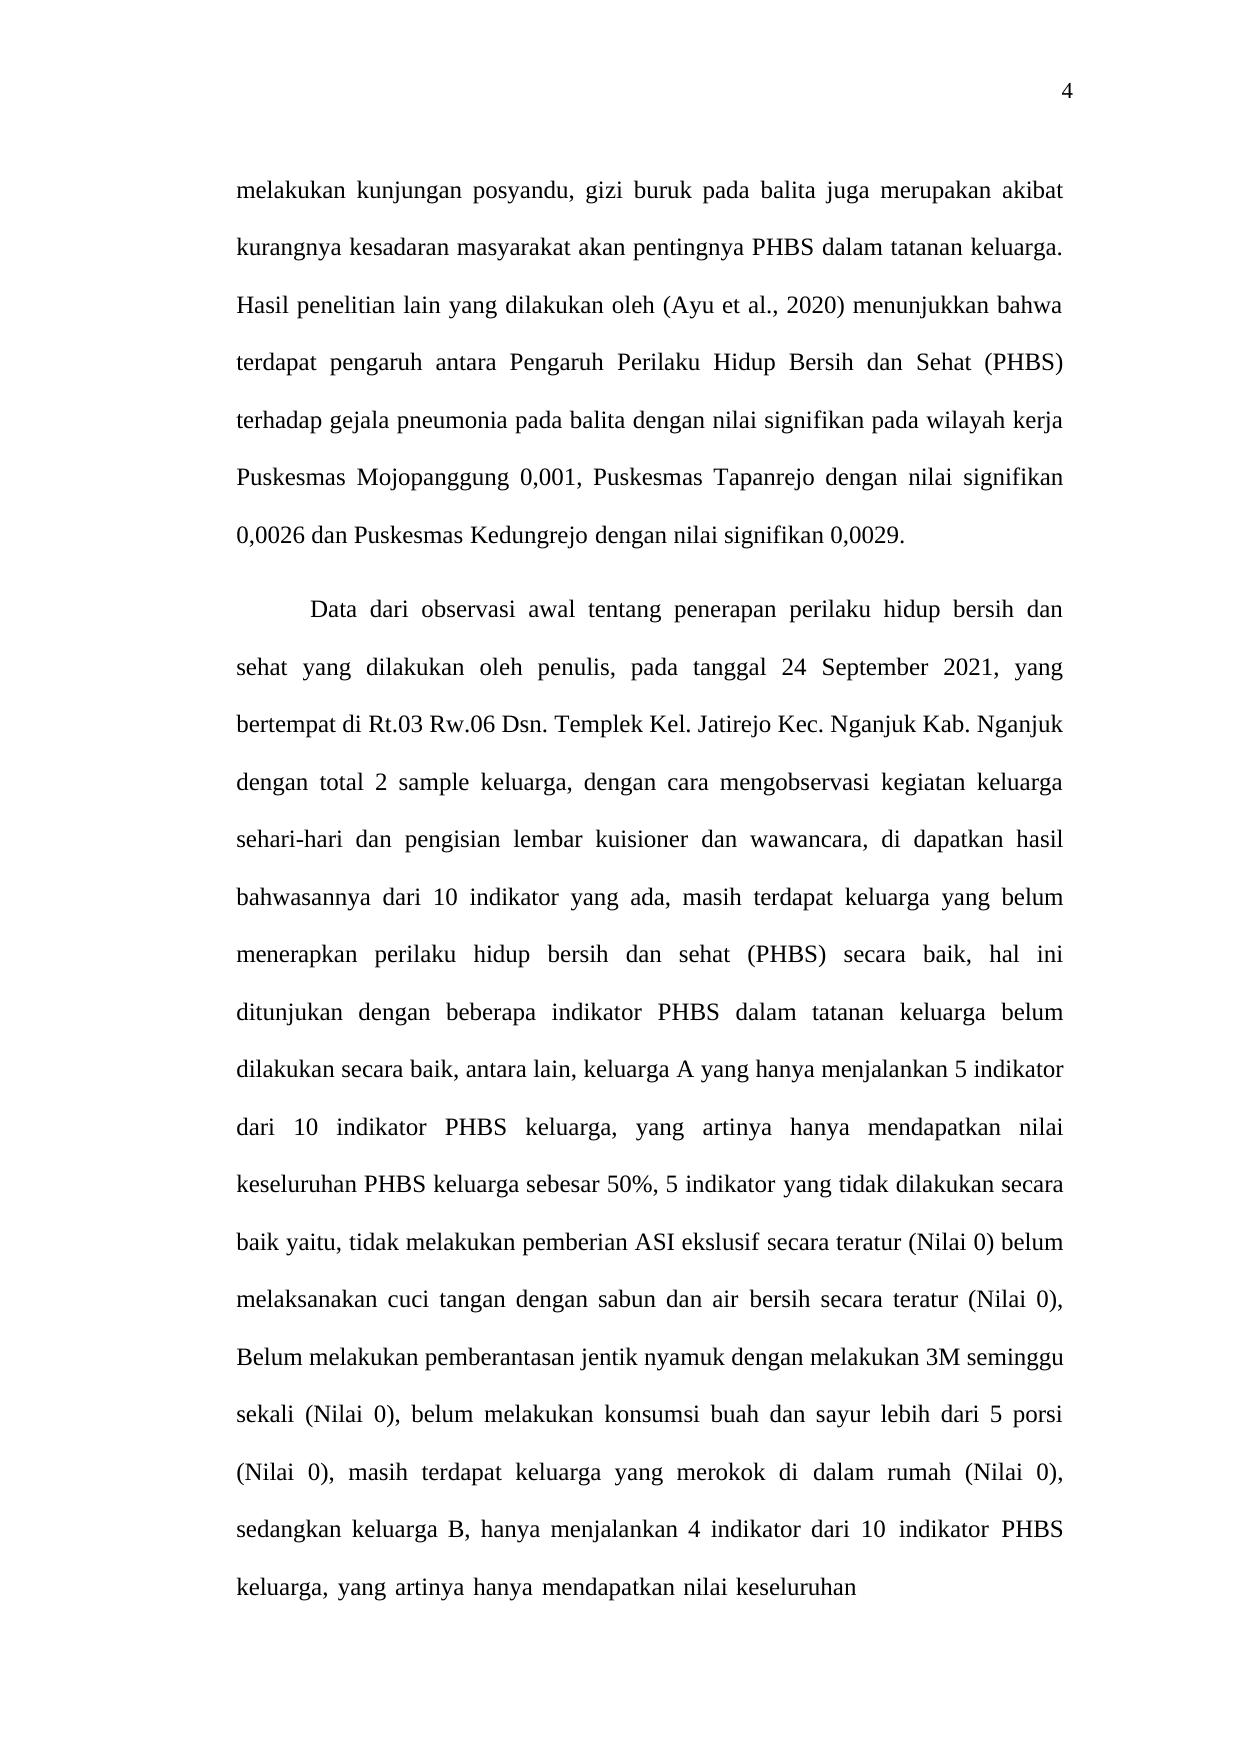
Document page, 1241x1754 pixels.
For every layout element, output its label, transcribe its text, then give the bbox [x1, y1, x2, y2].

text Data dari observasi awal tentang penerapan perilaku hidup bersih dan sehat yang dilakukan oleh penulis, pada tanggal 24 September 2021, yang bertempat di Rt.03 Rw.06 Dsn. Templek Kel. Jatirejo Kec. Nganjuk Kab. Nganjuk dengan total 2 sample keluarga, dengan cara mengobservasi kegiatan keluarga sehari-hari dan pengisian lembar kuisioner dan wawancara, di dapatkan hasil bahwasannya dari 10 indikator yang ada, masih terdapat keluarga yang belum menerapkan perilaku hidup bersih dan sehat (PHBS) secara baik, hal ini ditunjukan dengan beberapa indikator PHBS dalam tatanan keluarga belum dilakukan secara baik, antara lain, keluarga A yang hanya menjalankan 5 indikator dari 10 indikator PHBS keluarga, yang artinya hanya mendapatkan nilai keseluruhan PHBS keluarga sebesar 50%, 5 indikator yang tidak dilakukan secara baik yaitu, tidak melakukan pemberian ASI ekslusif secara teratur (Nilai 0) belum melaksanakan cuci tangan dengan sabun dan air bersih secara teratur (Nilai 0), Belum melakukan pemberantasan jentik nyamuk dengan melakukan 3M seminggu sekali (Nilai 0), belum melakukan konsumsi buah dan sayur lebih dari 5 porsi (Nilai 0), masih terdapat keluarga yang merokok di dalam rumah (Nilai 0), sedangkan keluarga B, hanya menjalankan 4 indikator dari 10 indikator PHBS keluarga, yang artinya hanya mendapatkan nilai keseluruhan [236, 594, 1064, 1601]
text melakukan kunjungan posyandu, gizi buruk pada balita juga merupakan akibat kurangnya kesadaran masyarakat akan pentingnya PHBS dalam tatanan keluarga. Hasil penelitian lain yang dilakukan oleh (Ayu et al., 2020) menunjukkan bahwa terdapat pengaruh antara Pengaruh Perilaku Hidup Bersih dan Sehat (PHBS) terhadap gejala pneumonia pada balita dengan nilai signifikan pada wilayah kerja Puskesmas Mojopanggung 0,001, Puskesmas Tapanrejo dengan nilai signifikan 0,0026 dan Puskesmas Kedungrejo dengan nilai signifikan 0,0029. [236, 175, 1064, 548]
